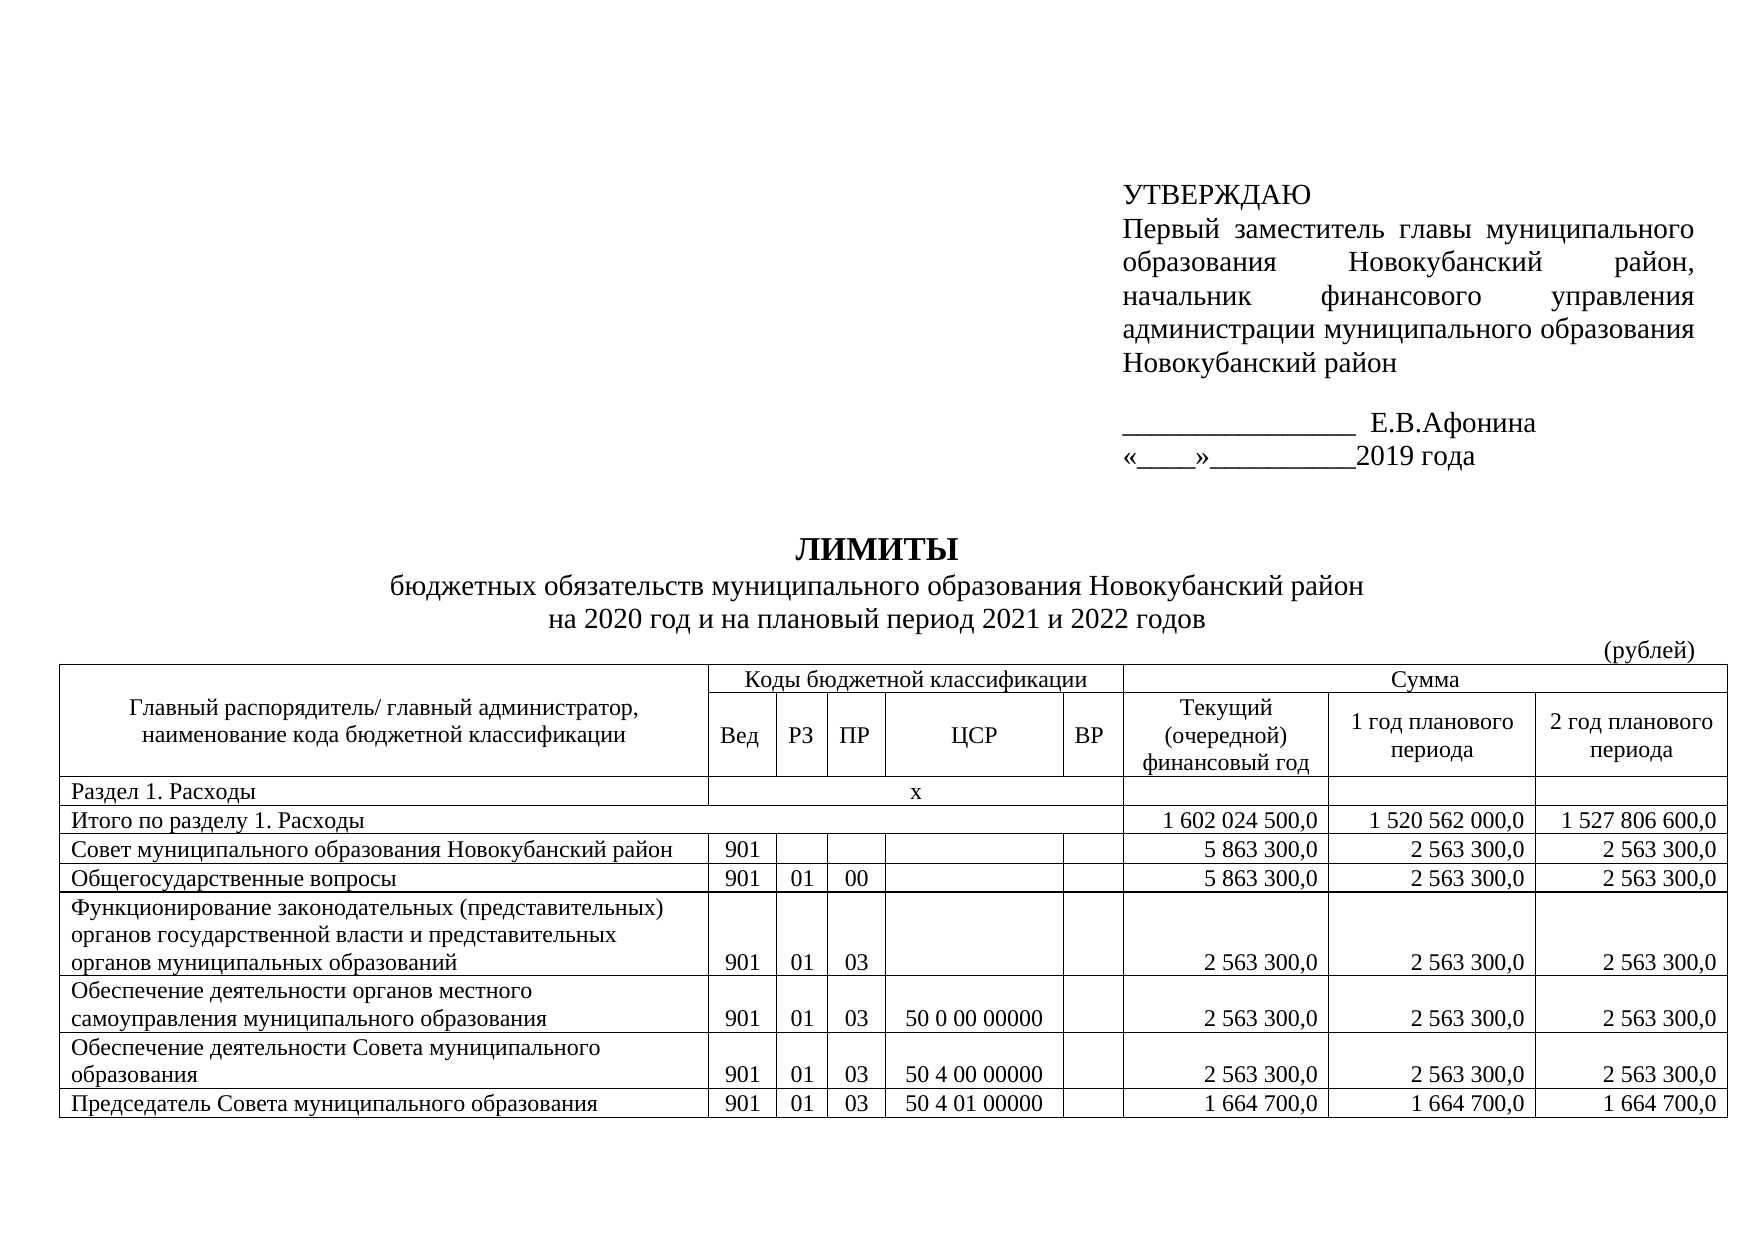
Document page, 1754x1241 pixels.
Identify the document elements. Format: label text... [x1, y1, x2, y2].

table_header Коды бюджетной классификации [709, 665, 1123, 692]
table_cell 901 [709, 893, 776, 975]
table_cell 1 520 562 000,0 [1329, 806, 1535, 833]
table_cell Обеспечение деятельности органов местного самоуправления муниципального образования [60, 976, 708, 1032]
table_cell [1536, 777, 1727, 805]
table_cell [1124, 777, 1328, 805]
table_cell Итого по разделу 1. Расходы [60, 806, 1123, 833]
table_cell [777, 834, 827, 862]
table_cell [1064, 893, 1123, 975]
table_cell 901 [709, 834, 776, 862]
table_cell [1064, 1033, 1123, 1088]
table_cell 1 664 700,0 [1536, 1089, 1727, 1117]
table_cell 50 0 00 00000 [886, 976, 1063, 1032]
table_cell 901 [709, 864, 776, 891]
table_cell [1329, 777, 1535, 805]
table_cell 01 [777, 1089, 827, 1117]
text ________________ Е.В.Афонина [1122, 405, 1695, 438]
table_cell 03 [828, 976, 885, 1032]
table_cell 1 527 806 600,0 [1536, 806, 1727, 833]
table_cell 901 [709, 976, 776, 1032]
table_cell ПР [828, 693, 885, 776]
table_cell 01 [777, 976, 827, 1032]
table_cell Текущий (очередной) финансовый год [1124, 693, 1328, 776]
table_cell 2 563 300,0 [1329, 1033, 1535, 1088]
table_cell 2 563 300,0 [1536, 893, 1727, 975]
table_cell 2 563 300,0 [1536, 834, 1727, 862]
table_cell 2 563 300,0 [1329, 976, 1535, 1032]
table_cell [1064, 1089, 1123, 1117]
table_cell 1 год планового периода [1329, 693, 1535, 776]
text «____»__________2019 года [1122, 438, 1695, 472]
table_cell [1064, 864, 1123, 891]
table_cell 01 [777, 893, 827, 975]
table_cell 2 563 300,0 [1124, 976, 1328, 1032]
table_cell 2 563 300,0 [1536, 864, 1727, 891]
text Первый заместитель главы муниципального образования Новокубанский район, начальник финансового управления администрации муниципального образования Новокубанский район [1122, 211, 1695, 378]
text УТВЕРЖДАЮ [1122, 177, 1695, 211]
table_cell 2 563 300,0 [1536, 1033, 1727, 1088]
table_cell 2 563 300,0 [1329, 834, 1535, 862]
text бюджетных обязательств муниципального образования Новокубанский район [59, 568, 1695, 601]
table_cell [886, 893, 1063, 975]
table_header Сумма [1124, 665, 1727, 692]
table_cell 03 [828, 893, 885, 975]
table_cell 2 563 300,0 [1329, 864, 1535, 891]
table_cell [886, 864, 1063, 891]
table_cell 2 563 300,0 [1536, 976, 1727, 1032]
table_cell [1064, 834, 1123, 862]
table_header Главный распорядитель/ главный администратор, наименование кода бюджетной классификации [60, 665, 708, 776]
table_cell [1064, 976, 1123, 1032]
table_cell 2 563 300,0 [1124, 1033, 1328, 1088]
table_cell Председатель Совета муниципального образования [60, 1089, 708, 1117]
table_cell 2 563 300,0 [1329, 893, 1535, 975]
table_cell 03 [828, 1033, 885, 1088]
text (рублей) [59, 635, 1695, 663]
table_cell 50 4 01 00000 [886, 1089, 1063, 1117]
table_cell Вед [709, 693, 776, 776]
table_cell 5 863 300,0 [1124, 834, 1328, 862]
table_cell [828, 834, 885, 862]
table_cell РЗ [777, 693, 827, 776]
table_cell 1 664 700,0 [1329, 1089, 1535, 1117]
table_cell 2 563 300,0 [1124, 893, 1328, 975]
table_cell 01 [777, 1033, 827, 1088]
table_cell ЦСР [886, 693, 1063, 776]
table_cell Совет муниципального образования Новокубанский район [60, 834, 708, 862]
table_cell Функционирование законодательных (представительных) органов государственной власти и представительных органов муниципальных образований [60, 893, 708, 975]
text на 2020 год и на плановый период 2021 и 2022 годов [59, 601, 1695, 635]
table_cell 2 год планового периода [1536, 693, 1727, 776]
table_cell 1 602 024 500,0 [1124, 806, 1328, 833]
table_cell 901 [709, 1033, 776, 1088]
table_cell 03 [828, 1089, 885, 1117]
table_cell 901 [709, 1089, 776, 1117]
table_cell 01 [777, 864, 827, 891]
table_cell ВР [1064, 693, 1123, 776]
table_cell 5 863 300,0 [1124, 864, 1328, 891]
table_cell Обеспечение деятельности Совета муниципального образования [60, 1033, 708, 1088]
table_cell 1 664 700,0 [1124, 1089, 1328, 1117]
table_cell 00 [828, 864, 885, 891]
table_cell 50 4 00 00000 [886, 1033, 1063, 1088]
table_cell х [709, 777, 1123, 805]
table_cell [886, 834, 1063, 862]
table_cell Общегосударственные вопросы [60, 864, 708, 891]
table_cell Раздел 1. Расходы [60, 777, 708, 805]
text ЛИМИТЫ [59, 529, 1695, 568]
